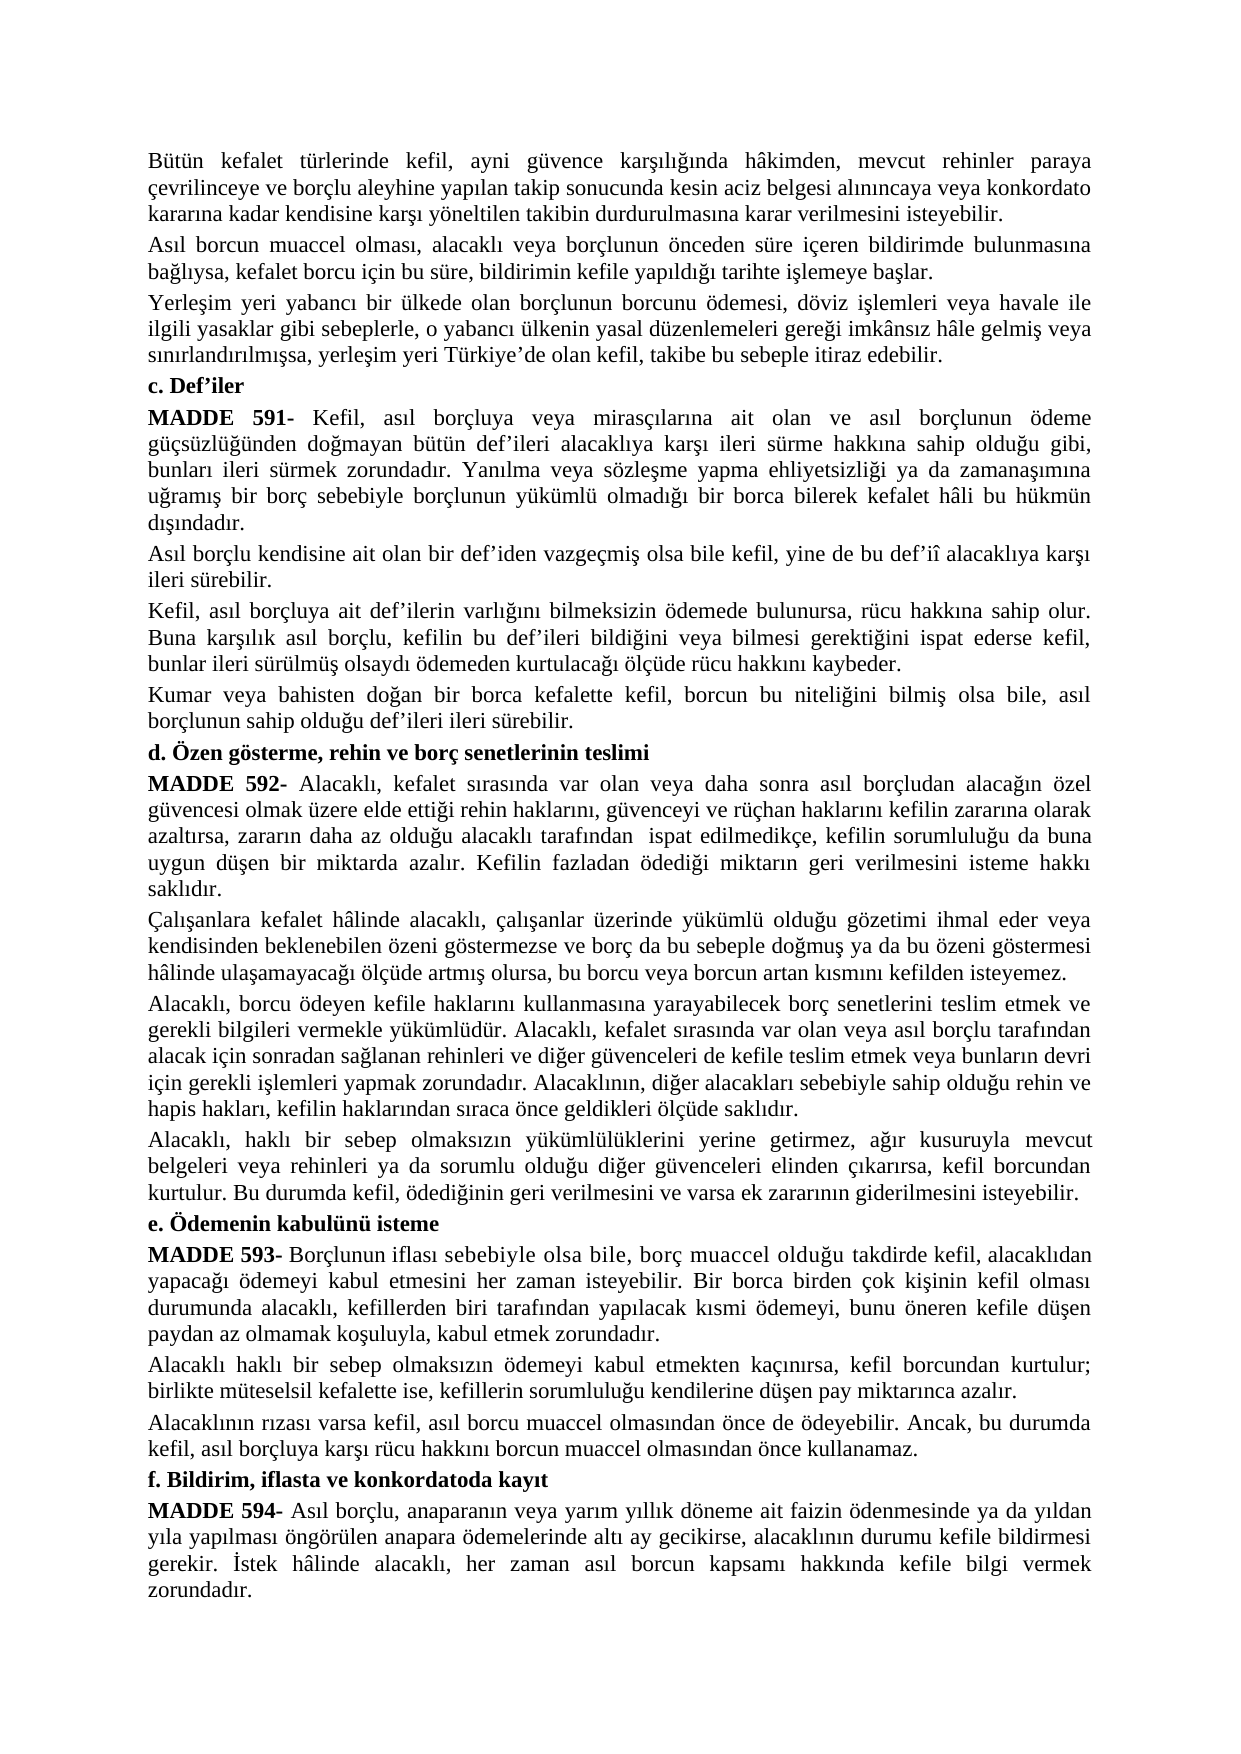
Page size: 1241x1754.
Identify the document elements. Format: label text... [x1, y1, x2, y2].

text MADDE 591- Kefil, asıl borçluya veya mirasçılarına ait olan ve asıl borçlunun ödeme güçsüzlüğünden doğmayan bütün def’ileri alacaklıya karşı ileri sürme hakkına sahip olduğu gibi, bunları ileri sürmek zorundadır. Yanılma veya sözleşme yapma ehliyetsizliği ya da zamanaşımına uğramış bir borç sebebiyle borçlunun yükümlü olmadığı bir borca bilerek kefalet hâli bu hükmün dışındadır. [148, 403, 1093, 535]
text d. Özen gösterme, rehin ve borç senetlerinin teslimi [148, 738, 1093, 765]
text Alacaklının rızası varsa kefil, asıl borcu muaccel olmasından önce de ödeyebilir. Ancak, bu durumda kefil, asıl borçluya karşı rücu hakkını borcun muaccel olmasından önce kullanamaz. [148, 1408, 1093, 1461]
text Alacaklı haklı bir sebep olmaksızın ödemeyi kabul etmekten kaçınırsa, kefil borcundan kurtulur; birlikte müteselsil kefalette ise, kefillerin sorumluluğu kendilerine düşen pay miktarınca azalır. [148, 1351, 1093, 1404]
text Asıl borçlu kendisine ait olan bir def’iden vazgeçmiş olsa bile kefil, yine de bu def’iî alacaklıya karşı ileri sürebilir. [148, 540, 1093, 593]
text c. Def’iler [148, 372, 1093, 399]
text Asıl borcun muaccel olması, alacaklı veya borçlunun önceden süre içeren bildirimde bulunmasına bağlıysa, kefalet borcu için bu süre, bildirimin kefile yapıldığı tarihte işlemeye başlar. [148, 231, 1093, 284]
text Kefil, asıl borçluya ait def’ilerin varlığını bilmeksizin ödemede bulunursa, rücu hakkına sahip olur. Buna karşılık asıl borçlu, kefilin bu def’ileri bildiğini veya bilmesi gerektiğini ispat ederse kefil, bunlar ileri sürülmüş olsaydı ödemeden kurtulacağı ölçüde rücu hakkını kaybeder. [148, 597, 1093, 676]
text e. Ödemenin kabulünü isteme [148, 1210, 1093, 1236]
text f. Bildirim, iflasta ve konkordatoda kayıt [148, 1466, 1093, 1492]
text Çalışanlara kefalet hâlinde alacaklı, çalışanlar üzerinde yükümlü olduğu gözetimi ihmal eder veya kendisinden beklenebilen özeni göstermezse ve borç da bu sebeple doğmuş ya da bu özeni göstermesi hâlinde ulaşamayacağı ölçüde artmış olursa, bu borcu veya borcun artan kısmını kefilden isteyemez. [148, 906, 1093, 985]
text Kumar veya bahisten doğan bir borca kefalette kefil, borcun bu niteliğini bilmiş olsa bile, asıl borçlunun sahip olduğu def’ileri ileri sürebilir. [148, 681, 1093, 734]
text Alacaklı, borcu ödeyen kefile haklarını kullanmasına yarayabilecek borç senetlerini teslim etmek ve gerekli bilgileri vermekle yükümlüdür. Alacaklı, kefalet sırasında var olan veya asıl borçlu tarafından alacak için sonradan sağlanan rehinleri ve diğer güvenceleri de kefile teslim etmek veya bunların devri için gerekli işlemleri yapmak zorundadır. Alacaklının, diğer alacakları sebebiyle sahip olduğu rehin ve hapis hakları, kefilin haklarından sıraca önce geldikleri ölçüde saklıdır. [148, 990, 1093, 1122]
text MADDE 594- Asıl borçlu, anaparanın veya yarım yıllık döneme ait faizin ödenmesinde ya da yıldan yıla yapılması öngörülen anapara ödemelerinde altı ay gecikirse, alacaklının durumu kefile bildirmesi gerekir. İstek hâlinde alacaklı, her zaman asıl borcun kapsamı hakkında kefile bilgi vermek zorundadır. [148, 1497, 1093, 1602]
text Yerleşim yeri yabancı bir ülkede olan borçlunun borcunu ödemesi, döviz işlemleri veya havale ile ilgili yasaklar gibi sebeplerle, o yabancı ülkenin yasal düzenlemeleri gereği imkânsız hâle gelmiş veya sınırlandırılmışsa, yerleşim yeri Türkiye’de olan kefil, takibe bu sebeple itiraz edebilir. [148, 289, 1093, 368]
text MADDE 593- Borçlunun iflası sebebiyle olsa bile, borç muaccel olduğu takdirde kefil, alacaklıdan yapacağı ödemeyi kabul etmesini her zaman isteyebilir. Bir borca birden çok kişinin kefil olması durumunda alacaklı, kefillerden biri tarafından yapılacak kısmi ödemeyi, bunu öneren kefile düşen paydan az olmamak koşuluyla, kabul etmek zorundadır. [148, 1241, 1093, 1346]
text MADDE 592- Alacaklı, kefalet sırasında var olan veya daha sonra asıl borçludan alacağın özel güvencesi olmak üzere elde ettiği rehin haklarını, güvenceyi ve rüçhan haklarını kefilin zararına olarak azaltırsa, zararın daha az olduğu alacaklı tarafından ispat edilmedikçe, kefilin sorumluluğu da buna uygun düşen bir miktarda azalır. Kefilin fazladan ödediği miktarın geri verilmesini isteme hakkı saklıdır. [148, 769, 1093, 901]
text Alacaklı, haklı bir sebep olmaksızın yükümlülüklerini yerine getirmez, ağır kusuruyla mevcut belgeleri veya rehinleri ya da sorumlu olduğu diğer güvenceleri elinden çıkarırsa, kefil borcundan kurtulur. Bu durumda kefil, ödediğinin geri verilmesini ve varsa ek zararının giderilmesini isteyebilir. [148, 1126, 1093, 1205]
text Bütün kefalet türlerinde kefil, ayni güvence karşılığında hâkimden, mevcut rehinler paraya çevrilinceye ve borçlu aleyhine yapılan takip sonucunda kesin aciz belgesi alınıncaya veya konkordato kararına kadar kendisine karşı yöneltilen takibin durdurulmasına karar verilmesini isteyebilir. [148, 148, 1093, 227]
